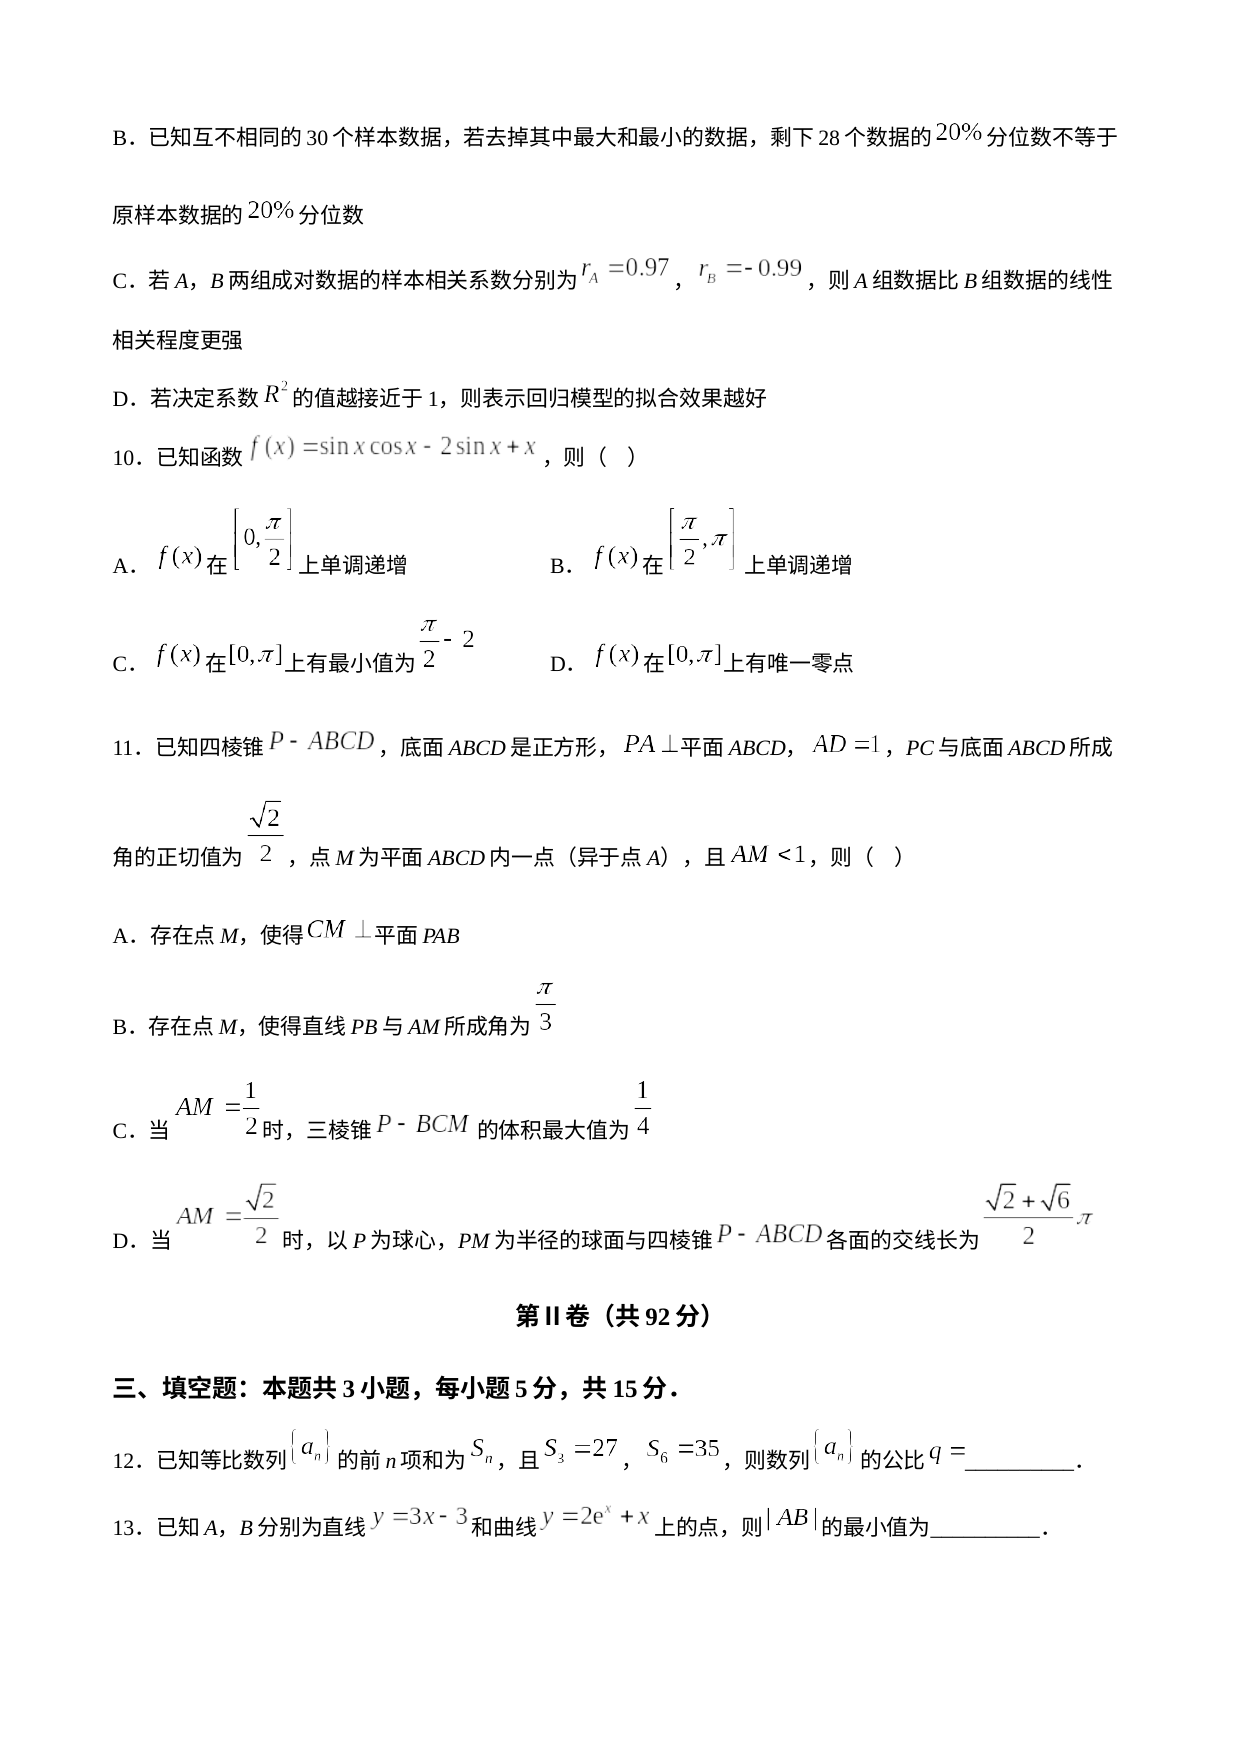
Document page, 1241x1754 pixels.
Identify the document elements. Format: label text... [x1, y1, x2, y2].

text 12．已知等比数列的前n项和为，且，，则数列的公比__________． [112, 1426, 1128, 1491]
text 10．已知函数，则（ ） [112, 432, 1128, 497]
text 第Ⅱ卷（共92分） [112, 1282, 1128, 1347]
text D．若决定系数的值越接近于1，则表示回归模型的拟合效果越好 [112, 361, 1128, 426]
text C．若A，B两组成对数据的样本相关系数分别为，，则A组数据比B组数据的线性相关程度更强 [112, 251, 1128, 355]
text 三、填空题：本题共3小题，每小题5分，共15分． [112, 1354, 1128, 1419]
text A．在上单调递增 B．在上单调递增 [112, 503, 1128, 601]
text B．存在点M，使得直线PB与AM所成角为 [112, 971, 1128, 1068]
text 13．已知A，B分别为直线和曲线上的点，则的最小值为__________． [112, 1497, 1128, 1562]
text C．当时，三棱锥的体积最大值为 [112, 1074, 1128, 1172]
text A．存在点M，使得平面PAB [112, 899, 1128, 964]
text C．在上有最小值为 D．在上有唯一零点 [112, 607, 1128, 705]
text D．当时，以P为球心，PM为半径的球面与四棱锥各面的交线长为 [112, 1178, 1128, 1276]
text 11．已知四棱锥，底面ABCD是正方形，平面ABCD，，PC与底面ABCD所成角的正切值为，点M为平面ABCD内一点（异于点A），且，则（ ） [112, 711, 1128, 893]
text B．已知互不相同的30个样本数据，若去掉其中最大和最小的数据，剩下28个数据的分位数不等于原样本数据的分位数 [112, 102, 1128, 244]
